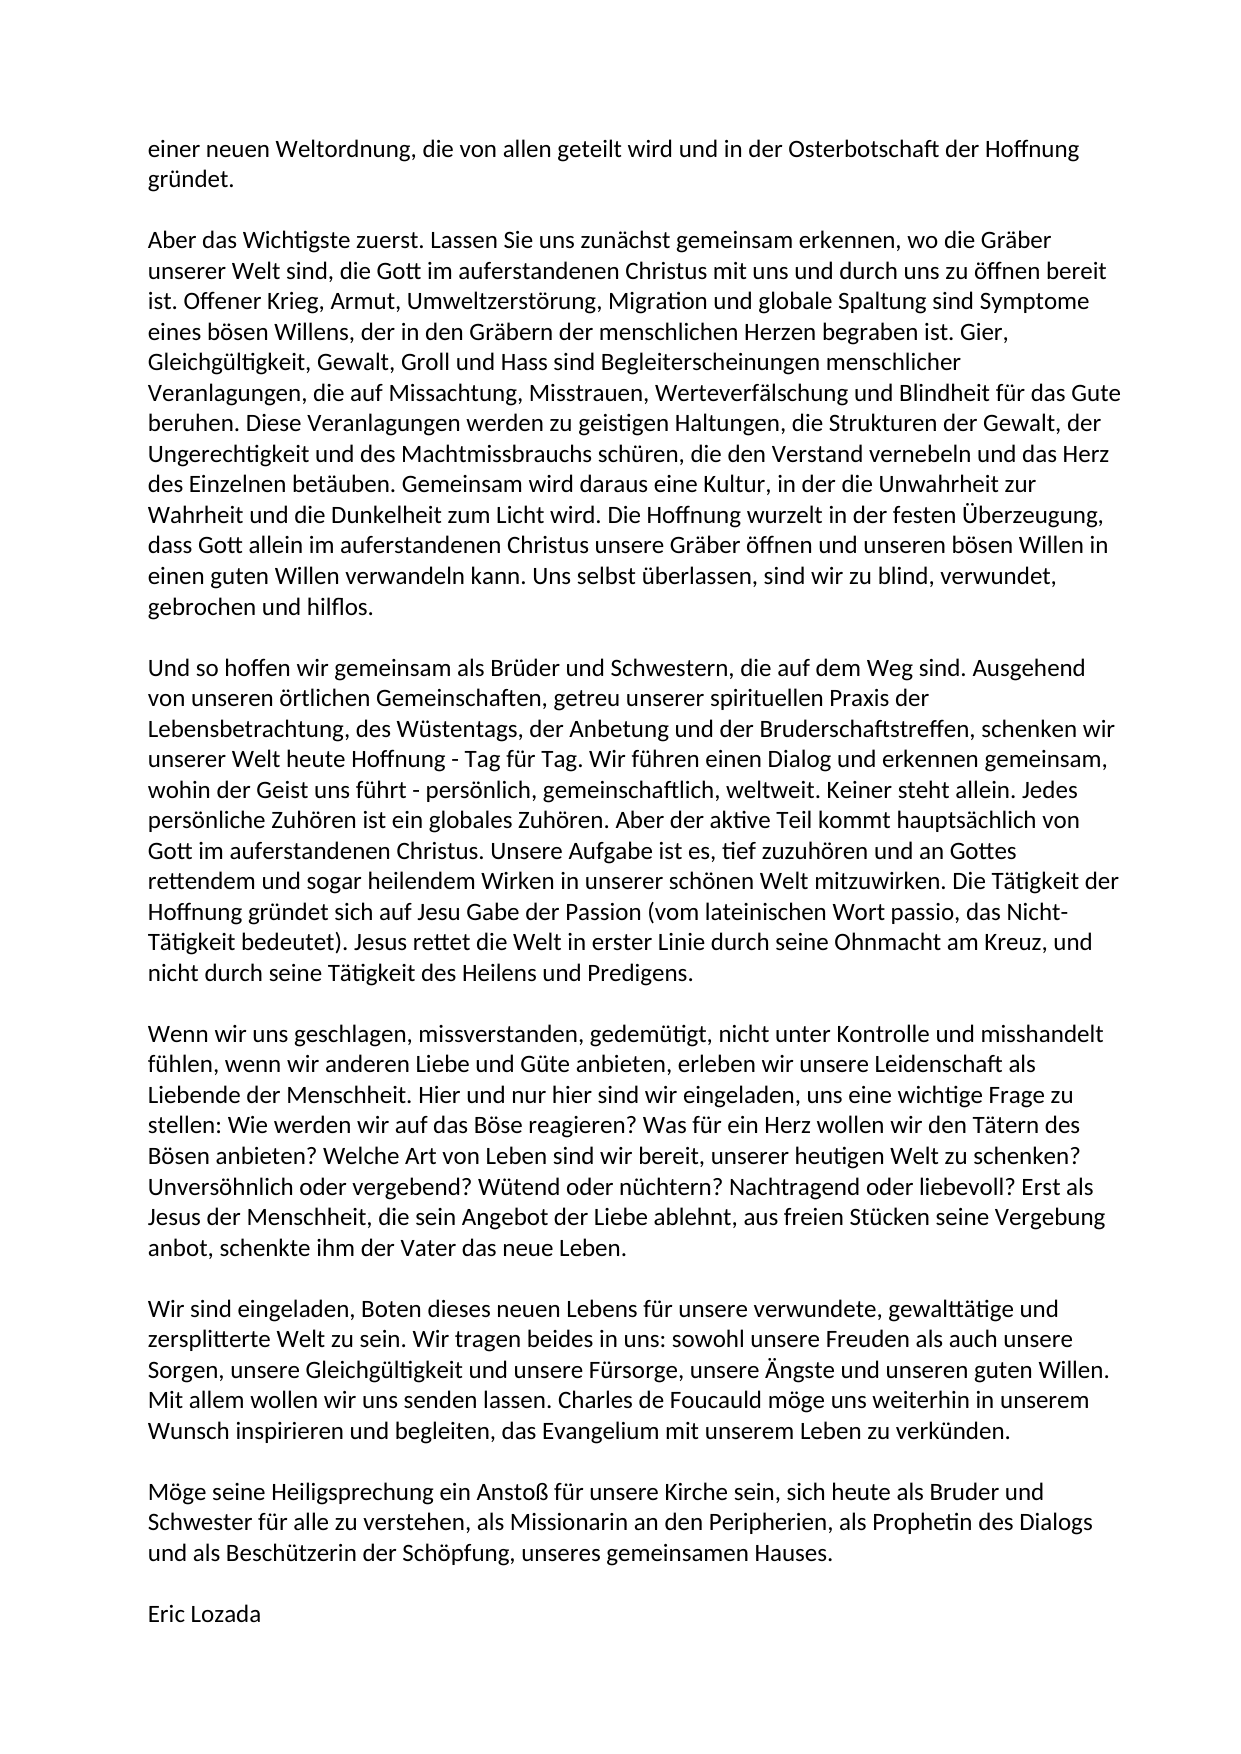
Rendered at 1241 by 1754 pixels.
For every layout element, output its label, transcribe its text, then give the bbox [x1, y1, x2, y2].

text Wir sind eingeladen, Boten dieses neuen Lebens für unsere verwundete, gewalttätige und zersplitterte Welt zu sein. Wir tragen beides in uns: sowohl unsere Freuden als auch unsere Sorgen, unsere Gleichgültigkeit und unsere Fürsorge, unsere Ängste und unseren guten Willen. Mit allem wollen wir uns senden lassen. Charles de Foucauld möge uns weiterhin in unserem Wunsch inspirieren und begleiten, das Evangelium mit unserem Leben zu verkünden. [148, 1293, 1122, 1445]
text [148, 133, 1122, 194]
text Wenn wir uns geschlagen, missverstanden, gedemütigt, nicht unter Kontrolle und misshandelt fühlen, wenn wir anderen Liebe und Güte anbieten, erleben wir unsere Leidenschaft als Liebende der Menschheit. Hier und nur hier sind wir eingeladen, uns eine wichtige Frage zu stellen: Wie werden wir auf das Böse reagieren? Was für ein Herz wollen wir den Tätern des Bösen anbieten? Welche Art von Leben sind wir bereit, unserer heutigen Welt zu schenken? Unversöhnlich oder vergebend? Wütend oder nüchtern? Nachtragend oder liebevoll? Erst als Jesus der Menschheit, die sein Angebot der Liebe ablehnt, aus freien Stücken seine Vergebung anbot, schenkte ihm der Vater das neue Leben. [148, 1018, 1122, 1262]
text Aber das Wichtigste zuerst. Lassen Sie uns zunächst gemeinsam erkennen, wo die Gräber unserer Welt sind, die Gott im auferstandenen Christus mit uns und durch uns zu öffnen bereit ist. Offener Krieg, Armut, Umweltzerstörung, Migration und globale Spaltung sind Symptome eines bösen Willens, der in den Gräbern der menschlichen Herzen begraben ist. Gier, Gleichgültigkeit, Gewalt, Groll und Hass sind Begleiterscheinungen menschlicher Veranlagungen, die auf Missachtung, Misstrauen, Werteverfälschung und Blindheit für das Gute beruhen. Diese Veranlagungen werden zu geistigen Haltungen, die Strukturen der Gewalt, der Ungerechtigkeit und des Machtmissbrauchs schüren, die den Verstand vernebeln und das Herz des Einzelnen betäuben. Gemeinsam wird daraus eine Kultur, in der die Unwahrheit zur Wahrheit und die Dunkelheit zum Licht wird. Die Hoffnung wurzelt in der festen Überzeugung, dass Gott allein im auferstandenen Christus unsere Gräber öffnen und unseren bösen Willen in einen guten Willen verwandeln kann. Uns selbst überlassen, sind wir zu blind, verwundet, gebrochen und hilflos. [148, 224, 1122, 621]
text Eric Lozada [148, 1598, 1122, 1628]
text Möge seine Heiligsprechung ein Anstoß für unsere Kirche sein, sich heute als Bruder und Schwester für alle zu verstehen, als Missionarin an den Peripherien, als Prophetin des Dialogs und als Beschützerin der Schöpfung, unseres gemeinsamen Hauses. [148, 1476, 1122, 1567]
text Und so hoffen wir gemeinsam als Brüder und Schwestern, die auf dem Weg sind. Ausgehend von unseren örtlichen Gemeinschaften, getreu unserer spirituellen Praxis der Lebensbetrachtung, des Wüstentags, der Anbetung und der Bruderschaftstreffen, schenken wir unserer Welt heute Hoffnung - Tag für Tag. Wir führen einen Dialog und erkennen gemeinsam, wohin der Geist uns führt - persönlich, gemeinschaftlich, weltweit. Keiner steht allein. Jedes persönliche Zuhören ist ein globales Zuhören. Aber der aktive Teil kommt hauptsächlich von Gott im auferstandenen Christus. Unsere Aufgabe ist es, tief zuzuhören und an Gottes rettendem und sogar heilendem Wirken in unserer schönen Welt mitzuwirken. Die Tätigkeit der Hoffnung gründet sich auf Jesu Gabe der Passion (vom lateinischen Wort passio, das Nicht-Tätigkeit bedeutet). Jesus rettet die Welt in erster Linie durch seine Ohnmacht am Kreuz, und nicht durch seine Tätigkeit des Heilens und Predigens. [148, 652, 1122, 987]
